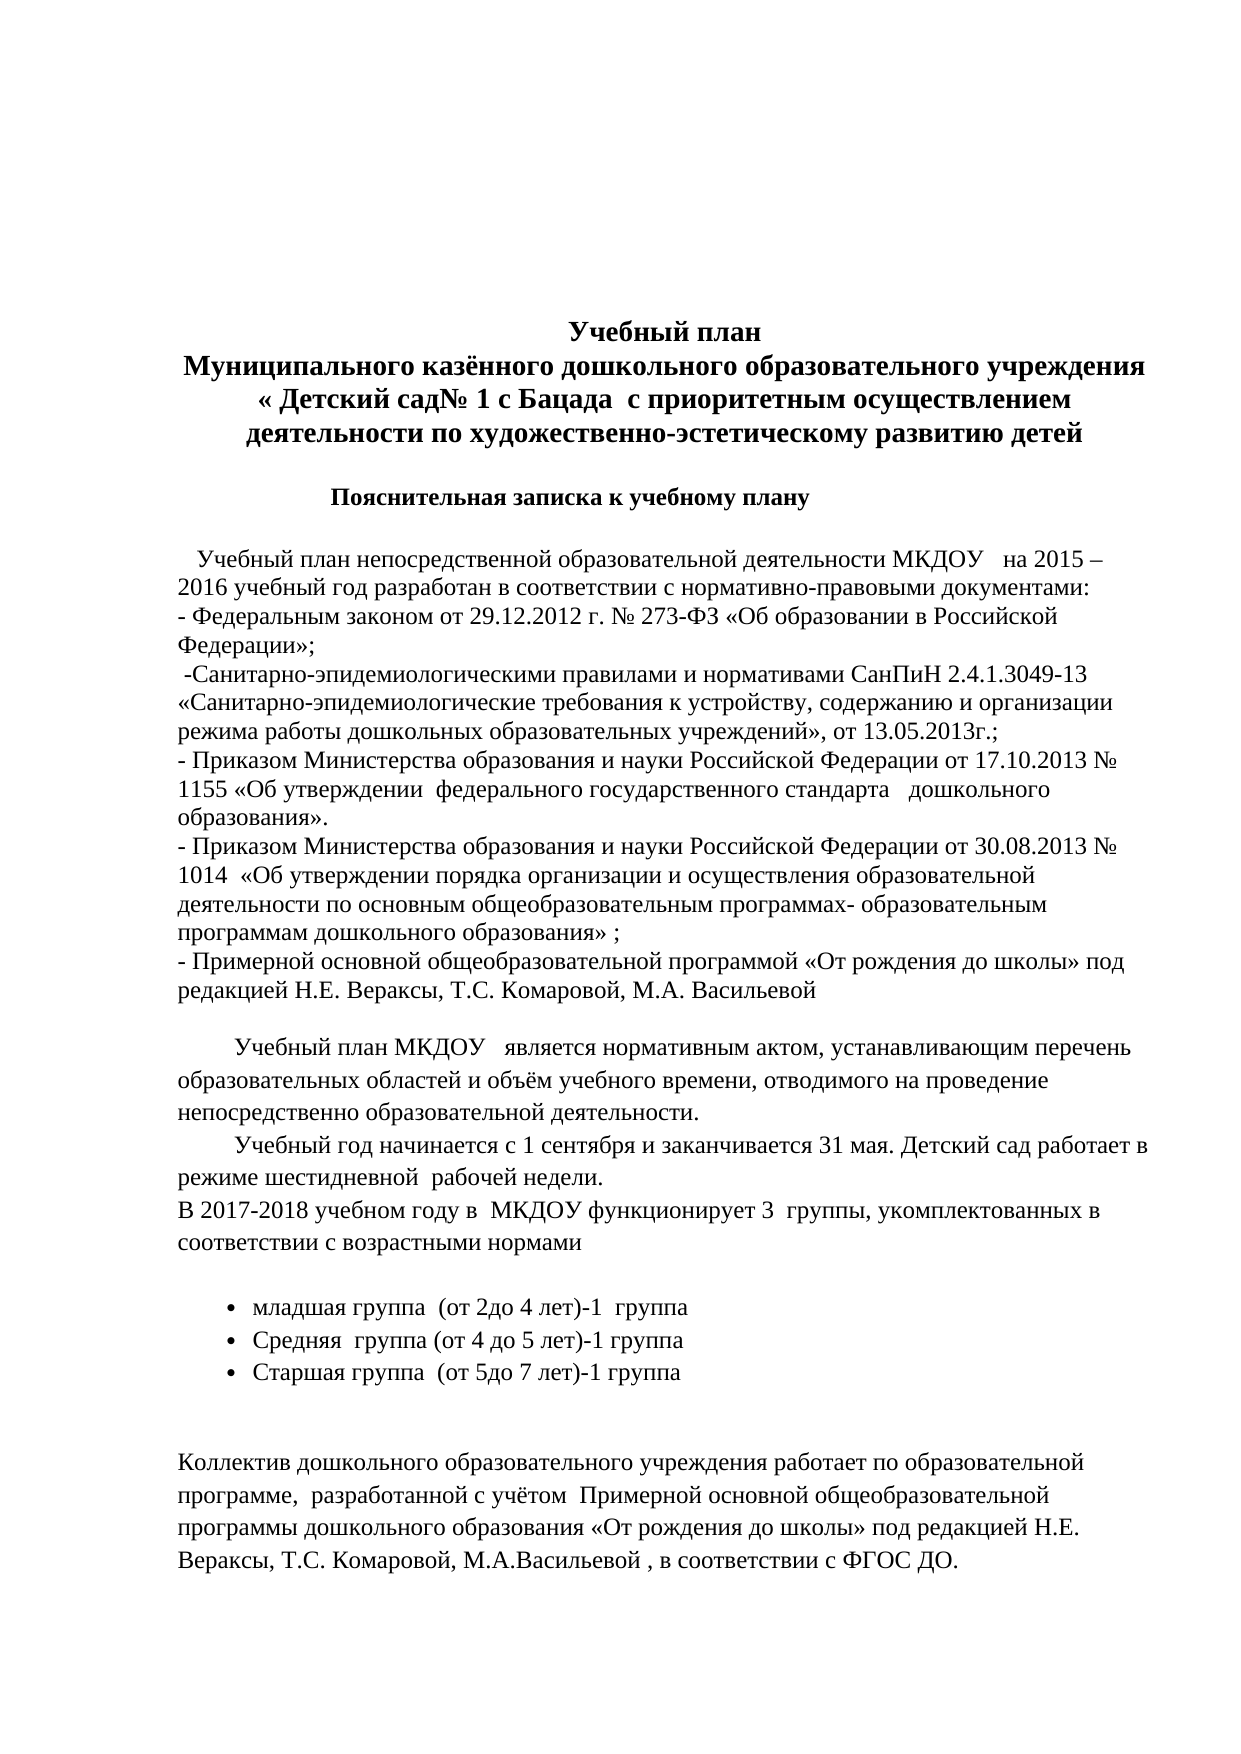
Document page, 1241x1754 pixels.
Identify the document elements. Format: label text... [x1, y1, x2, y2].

text - Примерной основной общеобразовательной программой «От рождения до школы» под редакцией Н.Е. Вераксы, Т.С. Комаровой, М.А. Васильевой [177, 946, 1152, 1004]
text -Санитарно-эпидемиологическими правилами и нормативами СанПиН 2.4.1.3049-13 «Санитарно-эпидемиологические требования к устройству, содержанию и организации режима работы дошкольных образовательных учреждений», от 13.05.2013г.; [177, 659, 1152, 745]
text Учебный план МКДОУ является нормативным актом, устанавливающим перечень образовательных областей и объём учебного времени, отводимого на проведение непосредственно образовательной деятельности. [177, 1029, 1152, 1126]
text Муниципального казённого дошкольного образовательного учреждения « Детский сад№ 1 с Бацада с приоритетным осуществлением деятельности по художественно-эстетическому развитию детей [177, 348, 1152, 449]
text В 2017-2018 учебном году в МКДОУ функционирует 3 группы, укомплектованных в соответствии с возрастными нормами [177, 1191, 1152, 1256]
list младшая группа (от 2до 4 лет)-1 группа [227, 1289, 1152, 1321]
text Коллектив дошкольного образовательного учреждения работает по образовательной программе, разработанной с учётом Примерной основной общеобразовательной программы дошкольного образования «От рождения до школы» под редакцией Н.Е. Вераксы, Т.С. Комаровой, М.А.Васильевой , в соответствии с ФГОС ДО. [177, 1444, 1152, 1574]
text - Приказом Министерства образования и науки Российской Федерации от 30.08.2013 № 1014 «Об утверждении порядка организации и осуществления образовательной деятельности по основным общеобразовательным программах- образовательным программам дошкольного образования» ; [177, 831, 1152, 946]
text Учебный план непосредственной образовательной деятельности МКДОУ на 2015 – 2016 учебный год разработан в соответствии с нормативно-правовыми документами: [177, 544, 1152, 601]
text Учебный план [177, 314, 1152, 348]
text Учебный год начинается с 1 сентября и заканчивается 31 мая. Детский сад работает в режиме шестидневной рабочей недели. [177, 1126, 1152, 1191]
text - Приказом Министерства образования и науки Российской Федерации от 17.10.2013 № 1155 «Об утверждении федерального государственного стандарта дошкольного образования». [177, 745, 1152, 831]
text Пояснительная записка к учебному плану [177, 482, 1122, 511]
list Старшая группа (от 5до 7 лет)-1 группа [227, 1354, 1152, 1386]
text - Федеральным законом от 29.12.2012 г. № 273-ФЗ «Об образовании в Российской Федерации»; [177, 601, 1152, 659]
list Средняя группа (от 4 до 5 лет)-1 группа [227, 1321, 1152, 1354]
